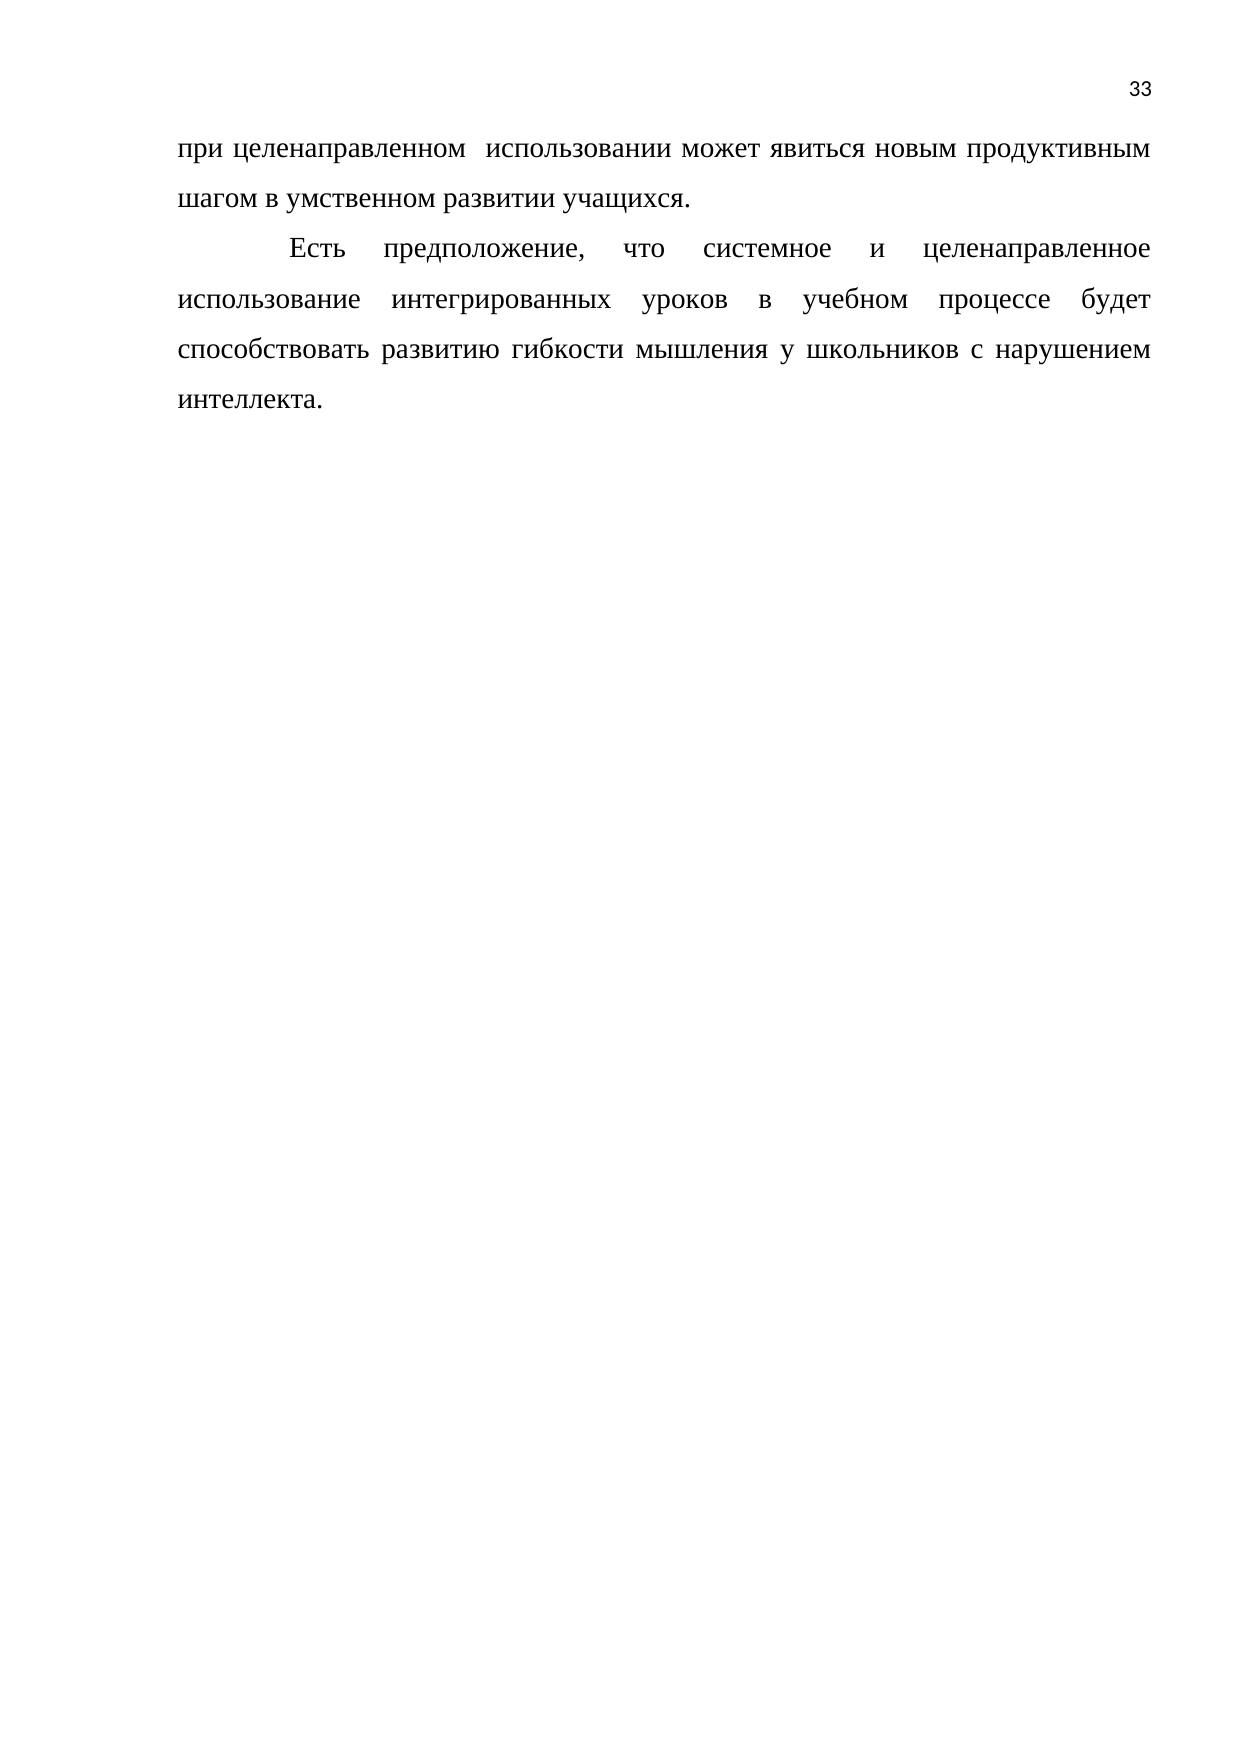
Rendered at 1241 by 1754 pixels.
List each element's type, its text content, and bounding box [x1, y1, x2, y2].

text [177, 130, 1152, 214]
text Есть предположение, что системное и целенаправленное использование интегрированных уроков в учебном процессе будет способствовать развитию гибкости мышления у школьников с нарушением интеллекта. [177, 230, 1152, 415]
